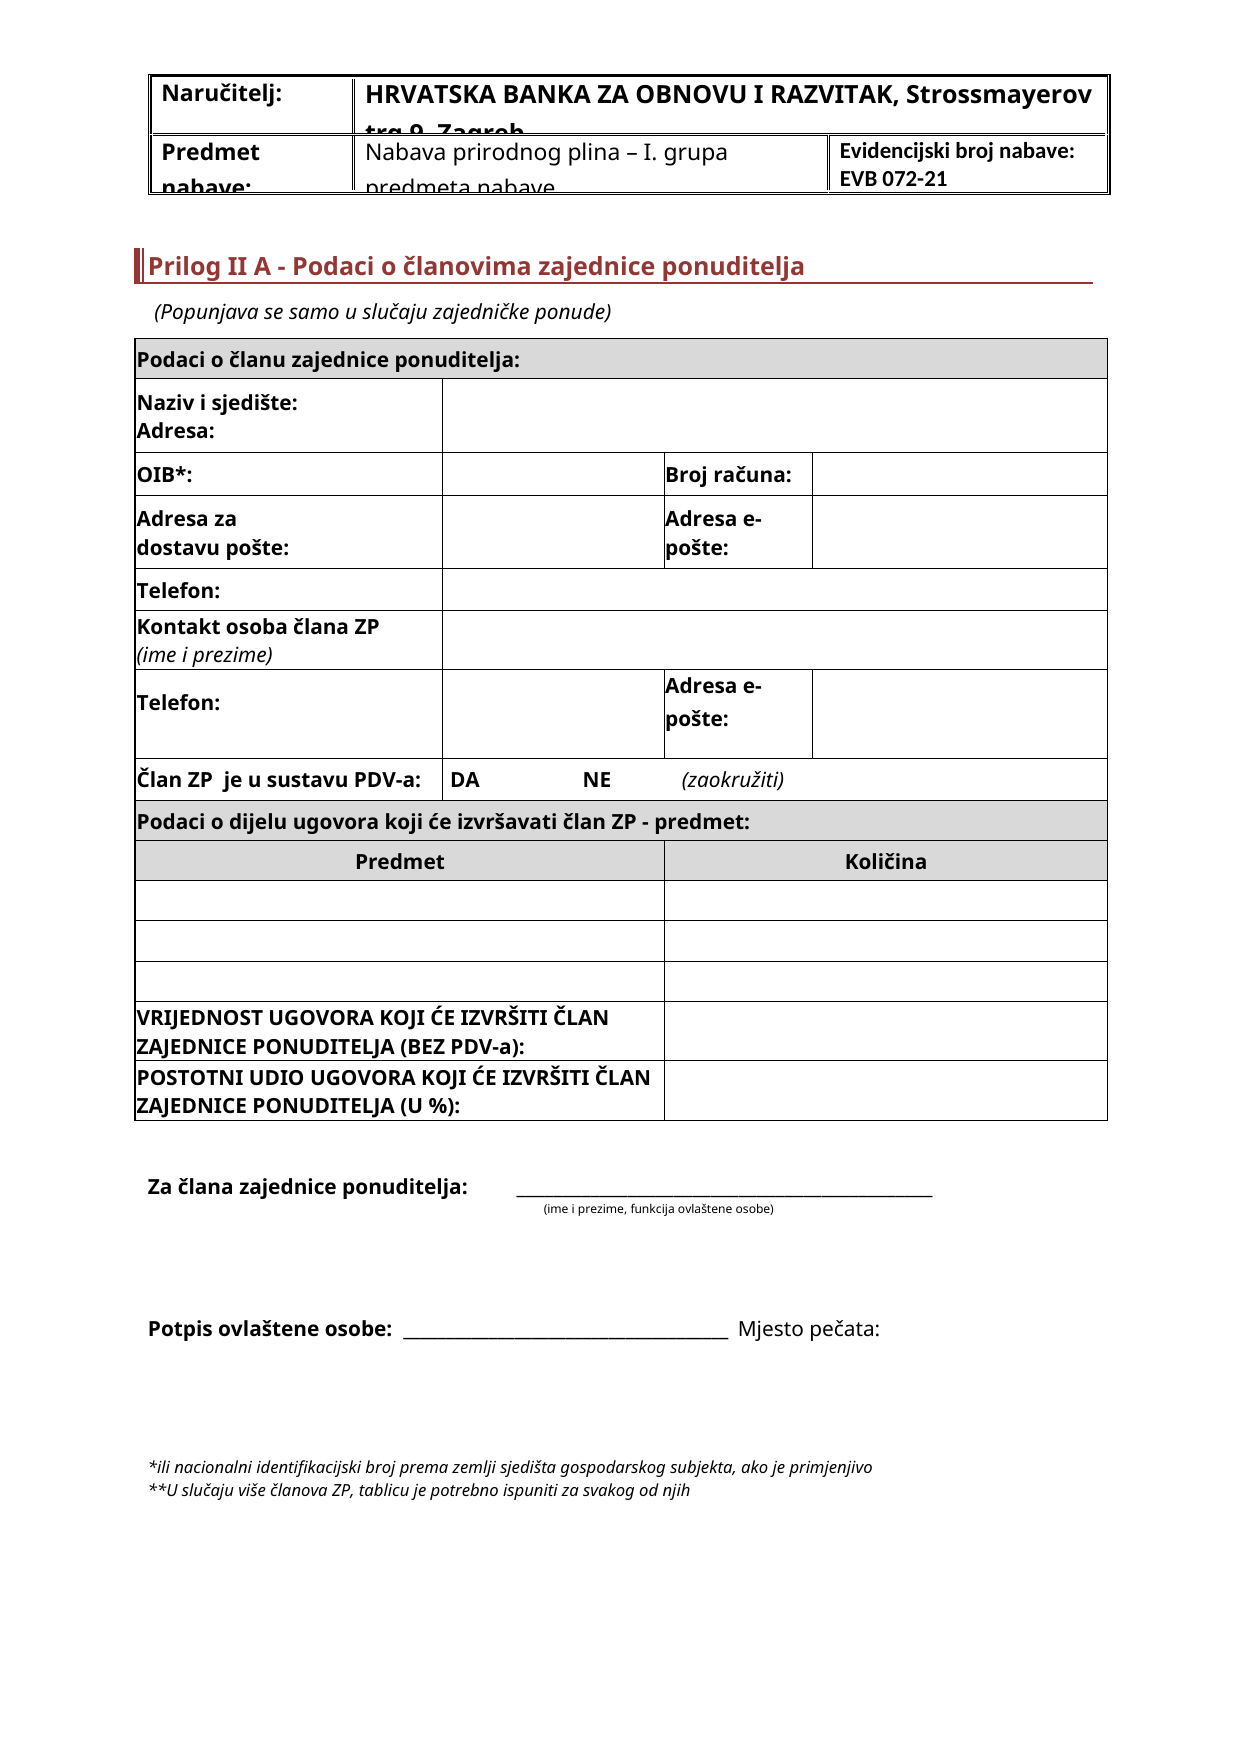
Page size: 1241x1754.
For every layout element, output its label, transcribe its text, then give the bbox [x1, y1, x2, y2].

text (ime i prezime, funkcija ovlaštene osobe) [148, 1200, 1093, 1229]
table_cell [443, 670, 664, 757]
table_cell Adresa e-pošte: [665, 670, 812, 757]
table_cell [443, 569, 1107, 609]
table_cell [136, 962, 664, 1001]
table_cell Telefon: [136, 569, 442, 609]
table_cell Adresa e-pošte: [665, 496, 812, 568]
table_cell [813, 670, 1107, 757]
table_cell [665, 881, 1107, 920]
table_cell Član ZP je u sustavu PDV-a: [136, 759, 442, 800]
table_cell Telefon: [136, 670, 442, 757]
table_cell Količina [665, 841, 1107, 880]
table_cell Kontakt osoba člana ZP (ime i prezime) [136, 611, 442, 669]
table_cell [443, 611, 1107, 669]
table_cell [665, 921, 1107, 961]
table_cell [665, 962, 1107, 1001]
table_cell [443, 453, 664, 495]
table_cell Predmet [136, 841, 664, 880]
text Za člana zajednice ponuditelja: _____________________________________________ [148, 1172, 1093, 1200]
text Potpis ovlaštene osobe: ______________________________________ Mjesto pečata: [148, 1314, 1093, 1342]
table_cell DA NE (zaokružiti) [443, 759, 1107, 800]
table_cell [813, 453, 1107, 495]
table_cell Podaci o dijelu ugovora koji će izvršavati član ZP - predmet: [136, 801, 1107, 840]
table_header Podaci o članu zajednice ponuditelja: [136, 339, 1107, 378]
table_cell [813, 496, 1107, 568]
table_cell [443, 379, 1107, 452]
text *ili nacionalni identifikacijski broj prema zemlji sjedišta gospodarskog subjekta, ako je primjenjivo [148, 1456, 1093, 1479]
table_cell [136, 921, 664, 961]
text (Popunjava se samo u slučaju zajedničke ponude) [148, 297, 1093, 325]
table_cell Adresa za dostavu pošte: [136, 496, 442, 568]
table_cell VRIJEDNOST UGOVORA KOJI ĆE IZVRŠITI ČLAN ZAJEDNICE PONUDITELJA (BEZ PDV-a): [136, 1002, 664, 1060]
table_cell [136, 881, 664, 920]
text Prilog II A - Podaci o članovima zajednice ponuditelja [144, 248, 1093, 282]
table_cell Broj računa: [665, 453, 812, 495]
table_cell [665, 1002, 1107, 1060]
table_cell [443, 496, 664, 568]
table_cell POSTOTNI UDIO UGOVORA KOJI ĆE IZVRŠITI ČLAN ZAJEDNICE PONUDITELJA (U %): [136, 1061, 664, 1120]
table_cell Naziv i sjedište: Adresa: [136, 379, 442, 452]
table_cell [665, 1061, 1107, 1120]
table_cell OIB*: [136, 453, 442, 495]
text **U slučaju više članova ZP, tablicu je potrebno ispuniti za svakog od njih [148, 1479, 1051, 1501]
